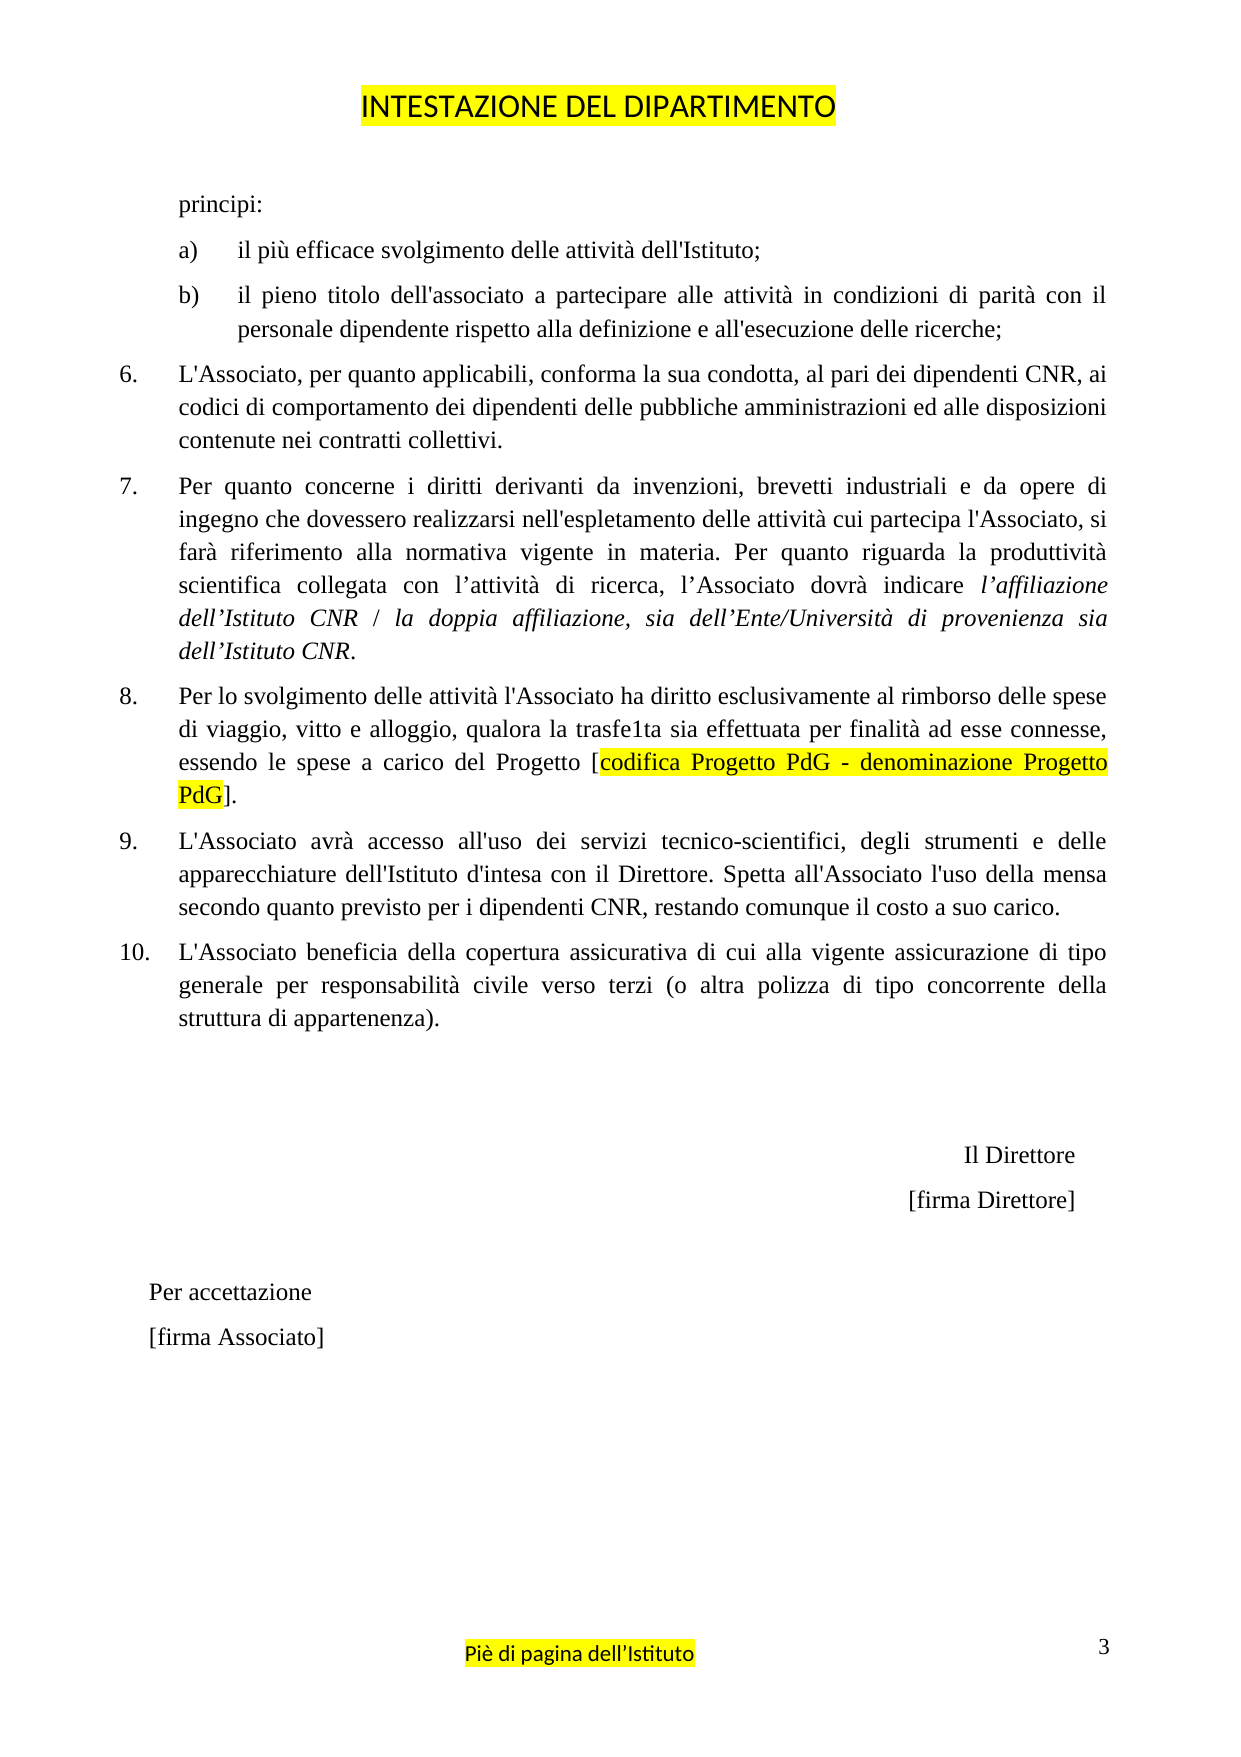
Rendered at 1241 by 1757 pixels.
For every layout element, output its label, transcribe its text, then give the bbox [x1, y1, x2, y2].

text Il Direttore [89, 1140, 1075, 1169]
text 10. L'Associato beneficia della copertura assicurativa di cui alla vigente assicurazione di tipo generale per responsabilità civile verso terzi (o altra polizza di tipo concorrente della struttura di appartenenza). [119, 937, 1108, 1032]
text Per accettazione [149, 1277, 1075, 1305]
text [firma Associato] [149, 1322, 1075, 1351]
text 7. Per quanto concerne i diritti derivanti da invenzioni, brevetti industriali e da opere di ingegno che dovessero realizzarsi nell'espletamento delle attività cui partecipa l'Associato, si farà riferimento alla normativa vigente in materia. Per quanto riguarda la produttività scientifica collegata con l’attività di ricerca, l’Associato dovrà indicare l’affiliazione dell’Istituto CNR / la doppia affiliazione, sia dell’Ente/Università di provenienza sia dell’Istituto CNR. [119, 471, 1108, 664]
text 9. L'Associato avrà accesso all'uso dei servizi tecnico-scientifici, degli strumenti e delle apparecchiature dell'Istituto d'intesa con il Direttore. Spetta all'Associato l'uso della mensa secondo quanto previsto per i dipendenti CNR, restando comunque il costo a suo carico. [119, 826, 1108, 921]
text b) il pieno titolo dell'associato a partecipare alle attività in condizioni di parità con il personale dipendente rispetto alla definizione e all'esecuzione delle ricerche; [178, 281, 1108, 342]
text 6. L'Associato, per quanto applicabili, conforma la sua condotta, al pari dei dipendenti CNR, ai codici di comportamento dei dipendenti delle pubbliche amministrazioni ed alle disposizioni contenute nei contratti collettivi. [119, 359, 1108, 454]
text 8. Per lo svolgimento delle attività l'Associato ha diritto esclusivamente al rimborso delle spese di viaggio, vitto e alloggio, qualora la trasfe1ta sia effettuata per finalità ad esse connesse, essendo le spese a carico del Progetto [codifica Progetto PdG - denominazione Progetto PdG]. [119, 681, 1108, 809]
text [119, 189, 1108, 218]
text [firma Direttore] [89, 1186, 1075, 1214]
text a) il più efficace svolgimento delle attività dell'Istituto; [178, 235, 1108, 264]
